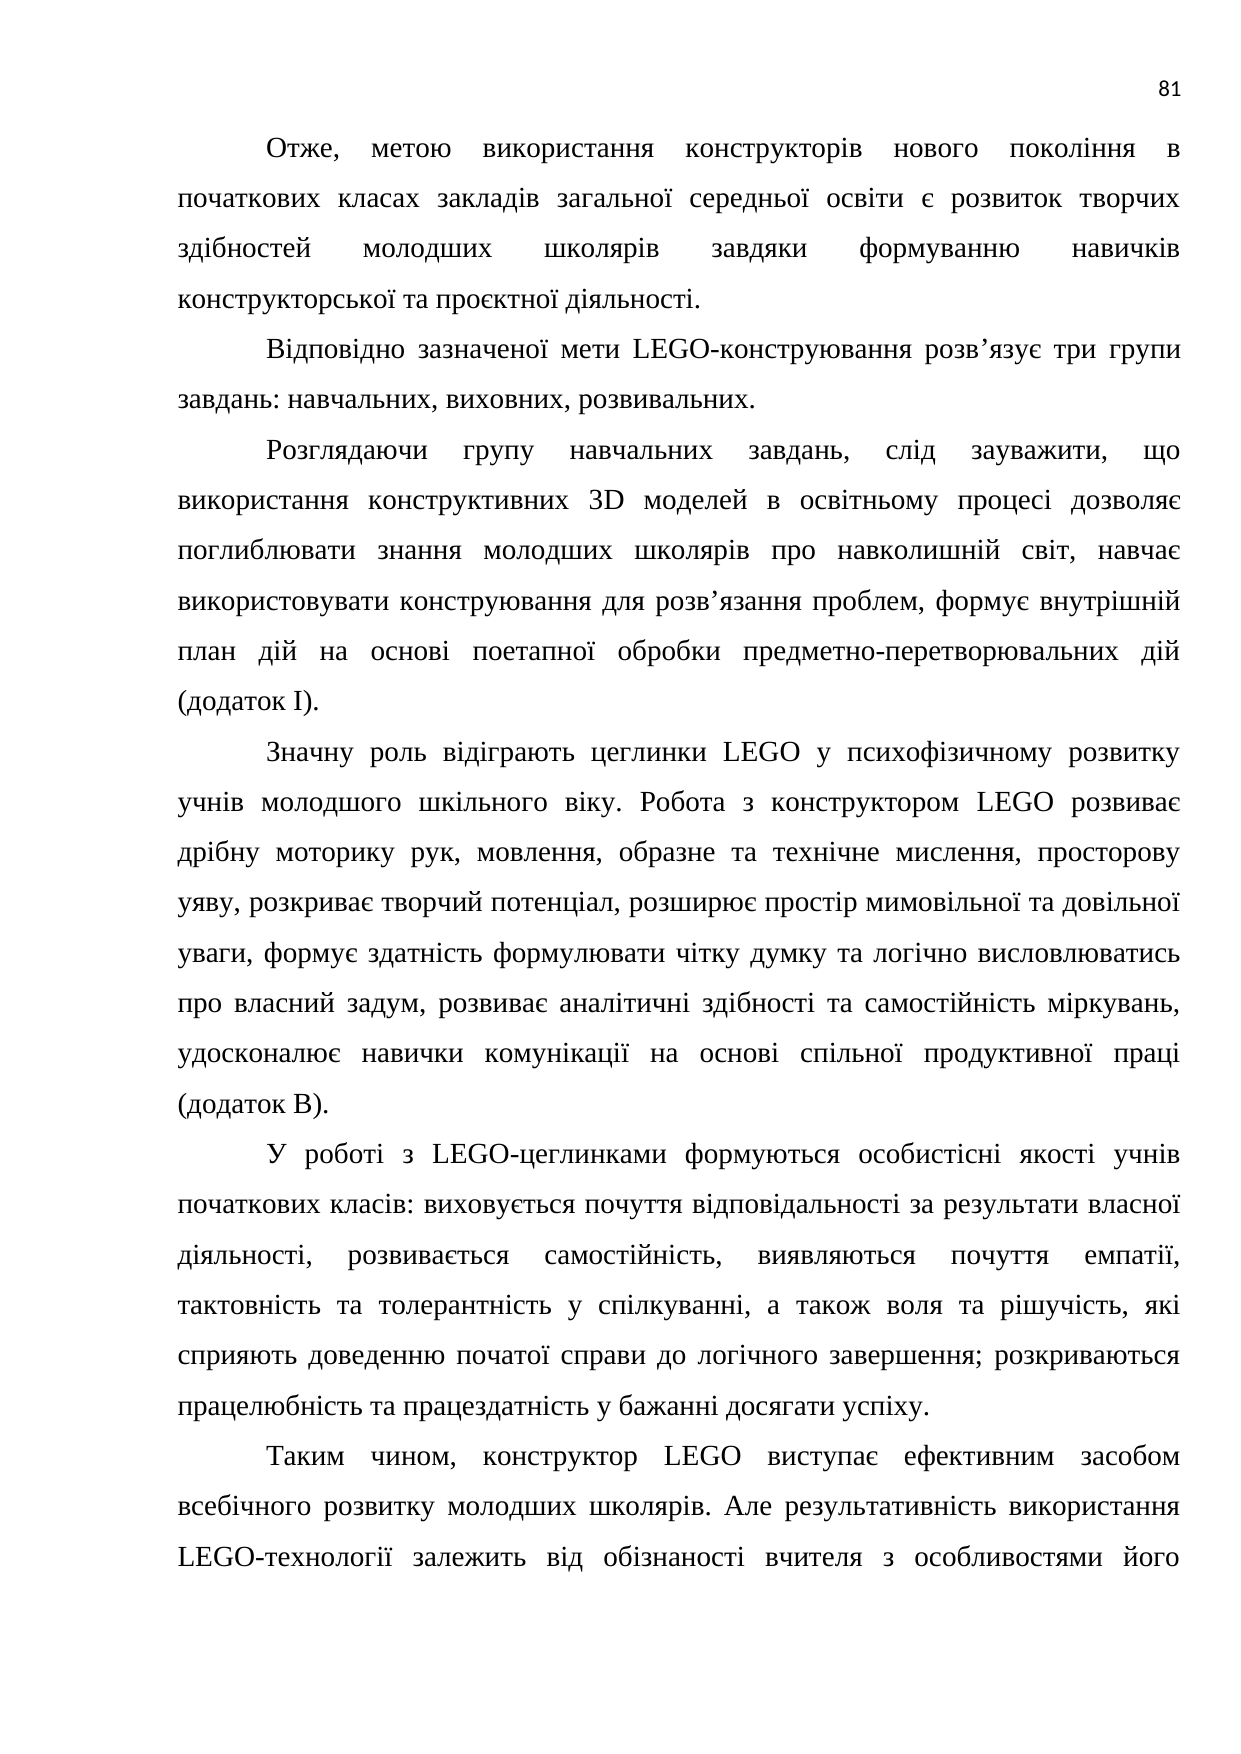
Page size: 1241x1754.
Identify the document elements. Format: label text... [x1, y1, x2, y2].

text Відповідно зазначеної мети LEGO-конструювання розв’язує три групи завдань: навчальних, виховних, розвивальних. [177, 331, 1181, 415]
text Отже, метою використання конструкторів нового покоління в початкових класах закладів загальної середньої освіти є розвиток творчих здібностей молодших школярів завдяки формуванню навичків конструкторської та проєктної діяльності. [177, 130, 1181, 314]
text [177, 1438, 1181, 1572]
text Розглядаючи групу навчальних завдань, слід зауважити, що використання конструктивних 3D моделей в освітньому процесі дозволяє поглиблювати знання молодших школярів про навколишній світ, навчає використовувати конструювання для розв’язання проблем, формує внутрішній план дій на основі поетапної обробки предметно-перетворювальних дій (додаток І). [177, 432, 1181, 717]
text У роботі з LEGO-цеглинками формуються особистісні якості учнів початкових класів: виховується почуття відповідальності за результати власної діяльності, розвивається самостійність, виявляються почуття емпатії, тактовність та толерантність у спілкуванні, а також воля та рішучість, які сприяють доведенню початої справи до логічного завершення; розкриваються працелюбність та працездатність у бажанні досягати успіху. [177, 1136, 1181, 1421]
text Значну роль відіграють цеглинки LEGO у психофізичному розвитку учнів молодшого шкільного віку. Робота з конструктором LEGO розвиває дрібну моторику рук, мовлення, образне та технічне мислення, просторову уяву, розкриває творчий потенціал, розширює простір мимовільної та довільної уваги, формує здатність формулювати чітку думку та логічно висловлюватись про власний задум, розвиває аналітичні здібності та самостійність міркувань, удосконалює навички комунікації на основі спільної продуктивної праці (додаток В). [177, 734, 1181, 1119]
